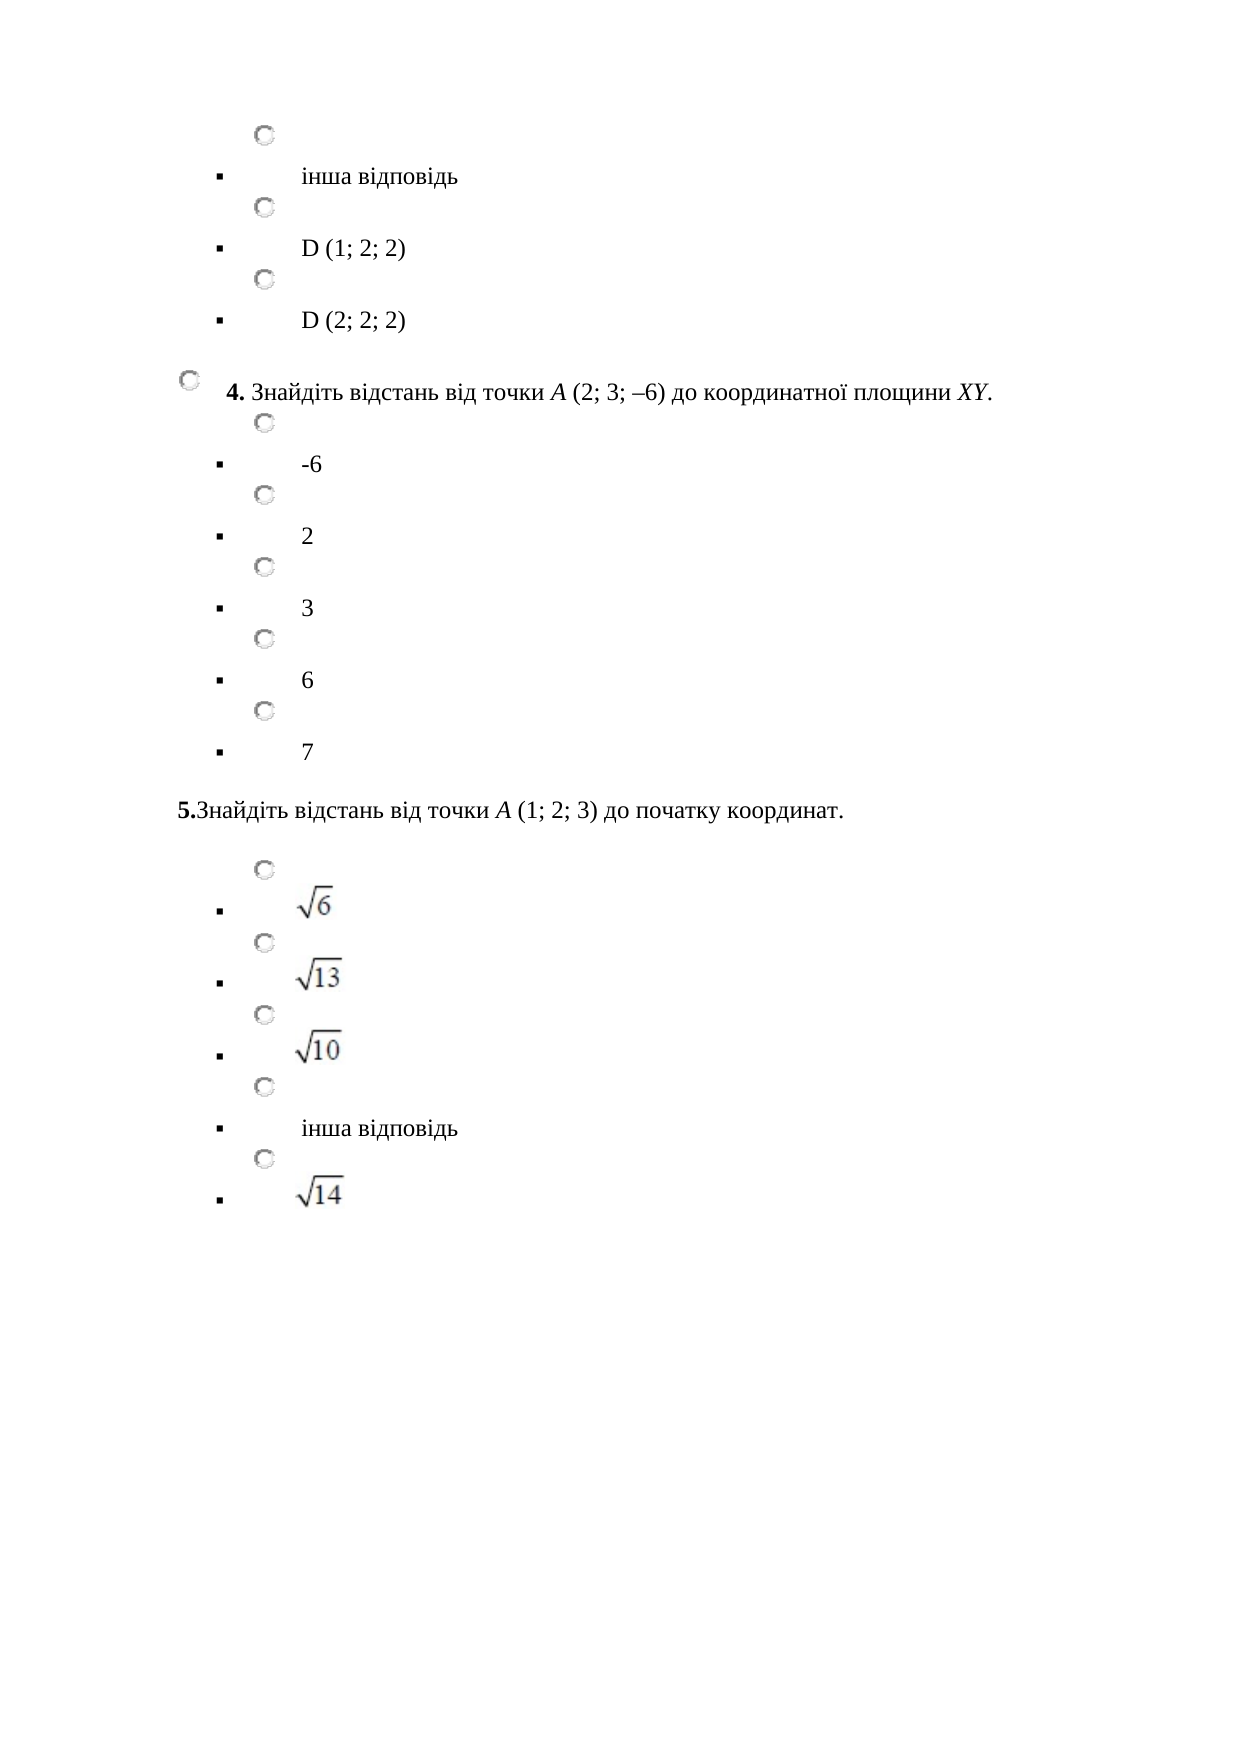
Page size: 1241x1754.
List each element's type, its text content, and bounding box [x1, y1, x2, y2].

picture [294, 955, 347, 992]
text 4. Знайдіть відстань від точки А (2; 3; –6) до координатної площини ХY. [177, 363, 1152, 406]
list інша відповідь [215, 1070, 1152, 1142]
list -6 [215, 406, 1152, 478]
list інша відповідь [215, 118, 1152, 190]
picture [294, 1171, 345, 1209]
list D (1; 2; 2) [215, 190, 1152, 262]
list 7 [215, 694, 1152, 766]
picture [294, 1027, 347, 1065]
list 3 [215, 550, 1152, 622]
text 5.Знайдіть відстань від точки А (1; 2; 3) до початку координат. [177, 795, 1152, 824]
picture [294, 883, 338, 920]
list 6 [215, 622, 1152, 694]
list 2 [215, 478, 1152, 550]
list D (2; 2; 2) [215, 262, 1152, 334]
